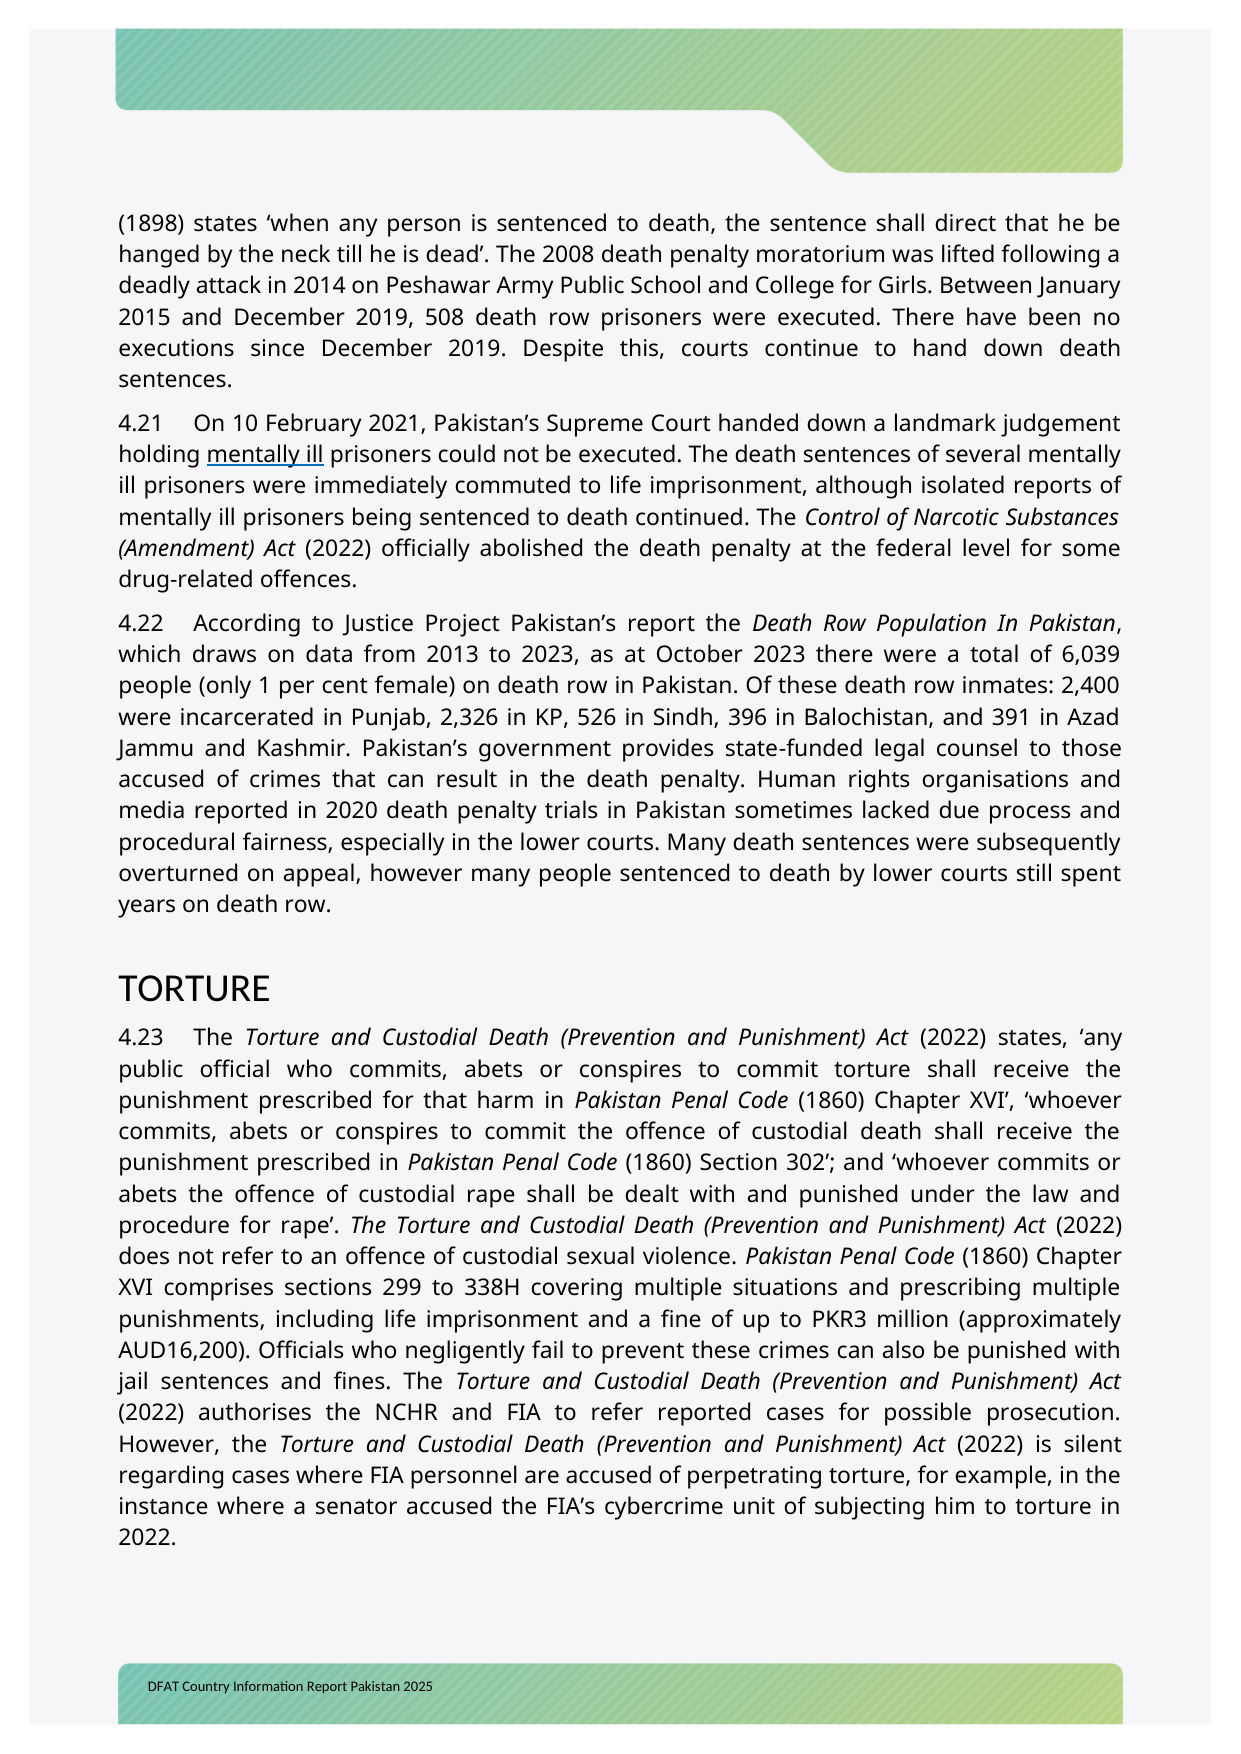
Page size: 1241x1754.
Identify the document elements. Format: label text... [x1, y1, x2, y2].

text 4.21 On 10 February 2021, Pakistan’s Supreme Court handed down a landmark judgement holding mentally ill prisoners could not be executed. The death sentences of several mentally ill prisoners were immediately commuted to life imprisonment, although isolated reports of mentally ill prisoners being sentenced to death continued. The Control of Narcotic Substances (Amendment) Act (2022) officially abolished the death penalty at the federal level for some drug-related offences. [118, 407, 1122, 594]
list 4.23 The Torture and Custodial Death (Prevention and Punishment) Act (2022) states, ‘any public official who commits, abets or conspires to commit torture shall receive the punishment prescribed for that harm in Pakistan Penal Code (1860) Chapter XVI’, ‘whoever commits, abets or conspires to commit the offence of custodial death shall receive the punishment prescribed in Pakistan Penal Code (1860) Section 302’; and ‘whoever commits or abets the offence of custodial rape shall be dealt with and punished under the law and procedure for rape’. The Torture and Custodial Death (Prevention and Punishment) Act (2022) does not refer to an offence of custodial sexual violence. Pakistan Penal Code (1860) Chapter XVI comprises sections 299 to 338H covering multiple situations and prescribing multiple punishments, including life imprisonment and a fine of up to PKR3 million (approximately AUD16,200). Officials who negligently fail to prevent these crimes can also be punished with jail sentences and fines. The Torture and Custodial Death (Prevention and Punishment) Act (2022) authorises the NCHR and FIA to refer reported cases for possible prosecution. However, the Torture and Custodial Death (Prevention and Punishment) Act (2022) is silent regarding cases where FIA personnel are accused of perpetrating torture, for example, in the instance where a senator accused the FIA’s cybercrime unit of subjecting him to torture in 2022. [118, 1021, 1122, 1553]
picture [0, 0, 1241, 1754]
text 4.22 According to Justice Project Pakistan’s report the Death Row Population In Pakistan, which draws on data from 2013 to 2023, as at October 2023 there were a total of 6,039 people (only 1 per cent female) on death row in Pakistan. Of these death row inmates: 2,400 were incarcerated in Punjab, 2,326 in KP, 526 in Sindh, 396 in Balochistan, and 391 in Azad Jammu and Kashmir. Pakistan’s government provides state-funded legal counsel to those accused of crimes that can result in the death penalty. Human rights organisations and media reported in 2020 death penalty trials in Pakistan sometimes lacked due process and procedural fairness, especially in the lower courts. Many death sentences were subsequently overturned on appeal, however many people sentenced to death by lower courts still spent years on death row. [118, 607, 1122, 919]
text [118, 207, 1122, 394]
subtitle Torture [118, 969, 1122, 1009]
